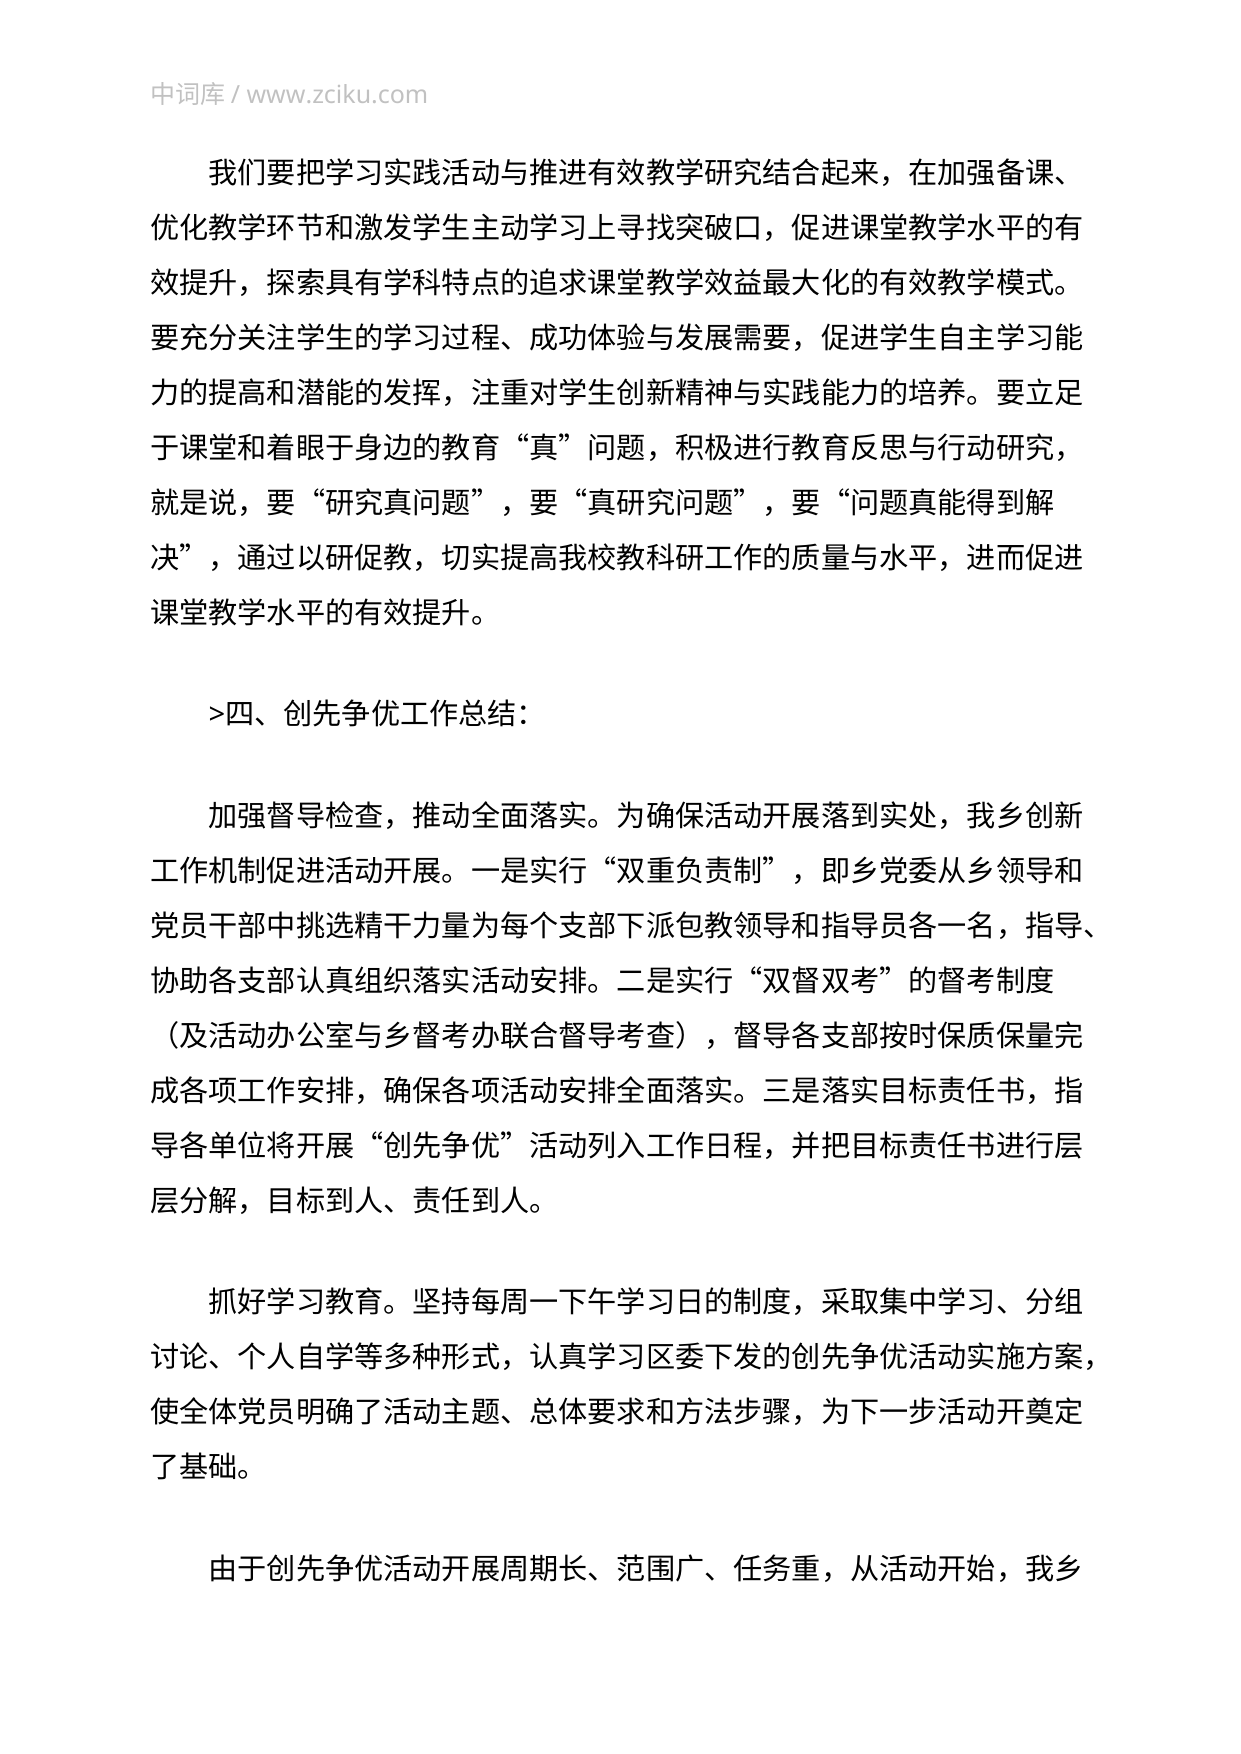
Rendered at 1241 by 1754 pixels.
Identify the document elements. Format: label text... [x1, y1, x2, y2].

text >四、创先争优工作总结： [150, 691, 1090, 733]
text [150, 1545, 1090, 1588]
text 我们要把学习实践活动与推进有效教学研究结合起来，在加强备课、优化教学环节和激发学生主动学习上寻找突破口，促进课堂教学水平的有效提升，探索具有学科特点的追求课堂教学效益最大化的有效教学模式。要充分关注学生的学习过程、成功体验与发展需要，促进学生自主学习能力的提高和潜能的发挥，注重对学生创新精神与实践能力的培养。要立足于课堂和着眼于身边的教育“真”问题，积极进行教育反思与行动研究，就是说，要“研究真问题”，要“真研究问题”，要“问题真能得到解决”，通过以研促教，切实提高我校教科研工作的质量与水平，进而促进课堂教学水平的有效提升。 [150, 150, 1090, 631]
text 抓好学习教育。坚持每周一下午学习日的制度，采取集中学习、分组讨论、个人自学等多种形式，认真学习区委下发的创先争优活动实施方案，使全体党员明确了活动主题、总体要求和方法步骤，为下一步活动开奠定了基础。 [150, 1279, 1090, 1486]
text 加强督导检查，推动全面落实。为确保活动开展落到实处，我乡创新工作机制促进活动开展。一是实行“双重负责制”，即乡党委从乡领导和党员干部中挑选精干力量为每个支部下派包教领导和指导员各一名，指导、协助各支部认真组织落实活动安排。二是实行“双督双考”的督考制度（及活动办公室与乡督考办联合督导考查），督导各支部按时保质保量完成各项工作安排，确保各项活动安排全面落实。三是落实目标责任书，指导各单位将开展“创先争优”活动列入工作日程，并把目标责任书进行层层分解，目标到人、责任到人。 [150, 793, 1090, 1219]
